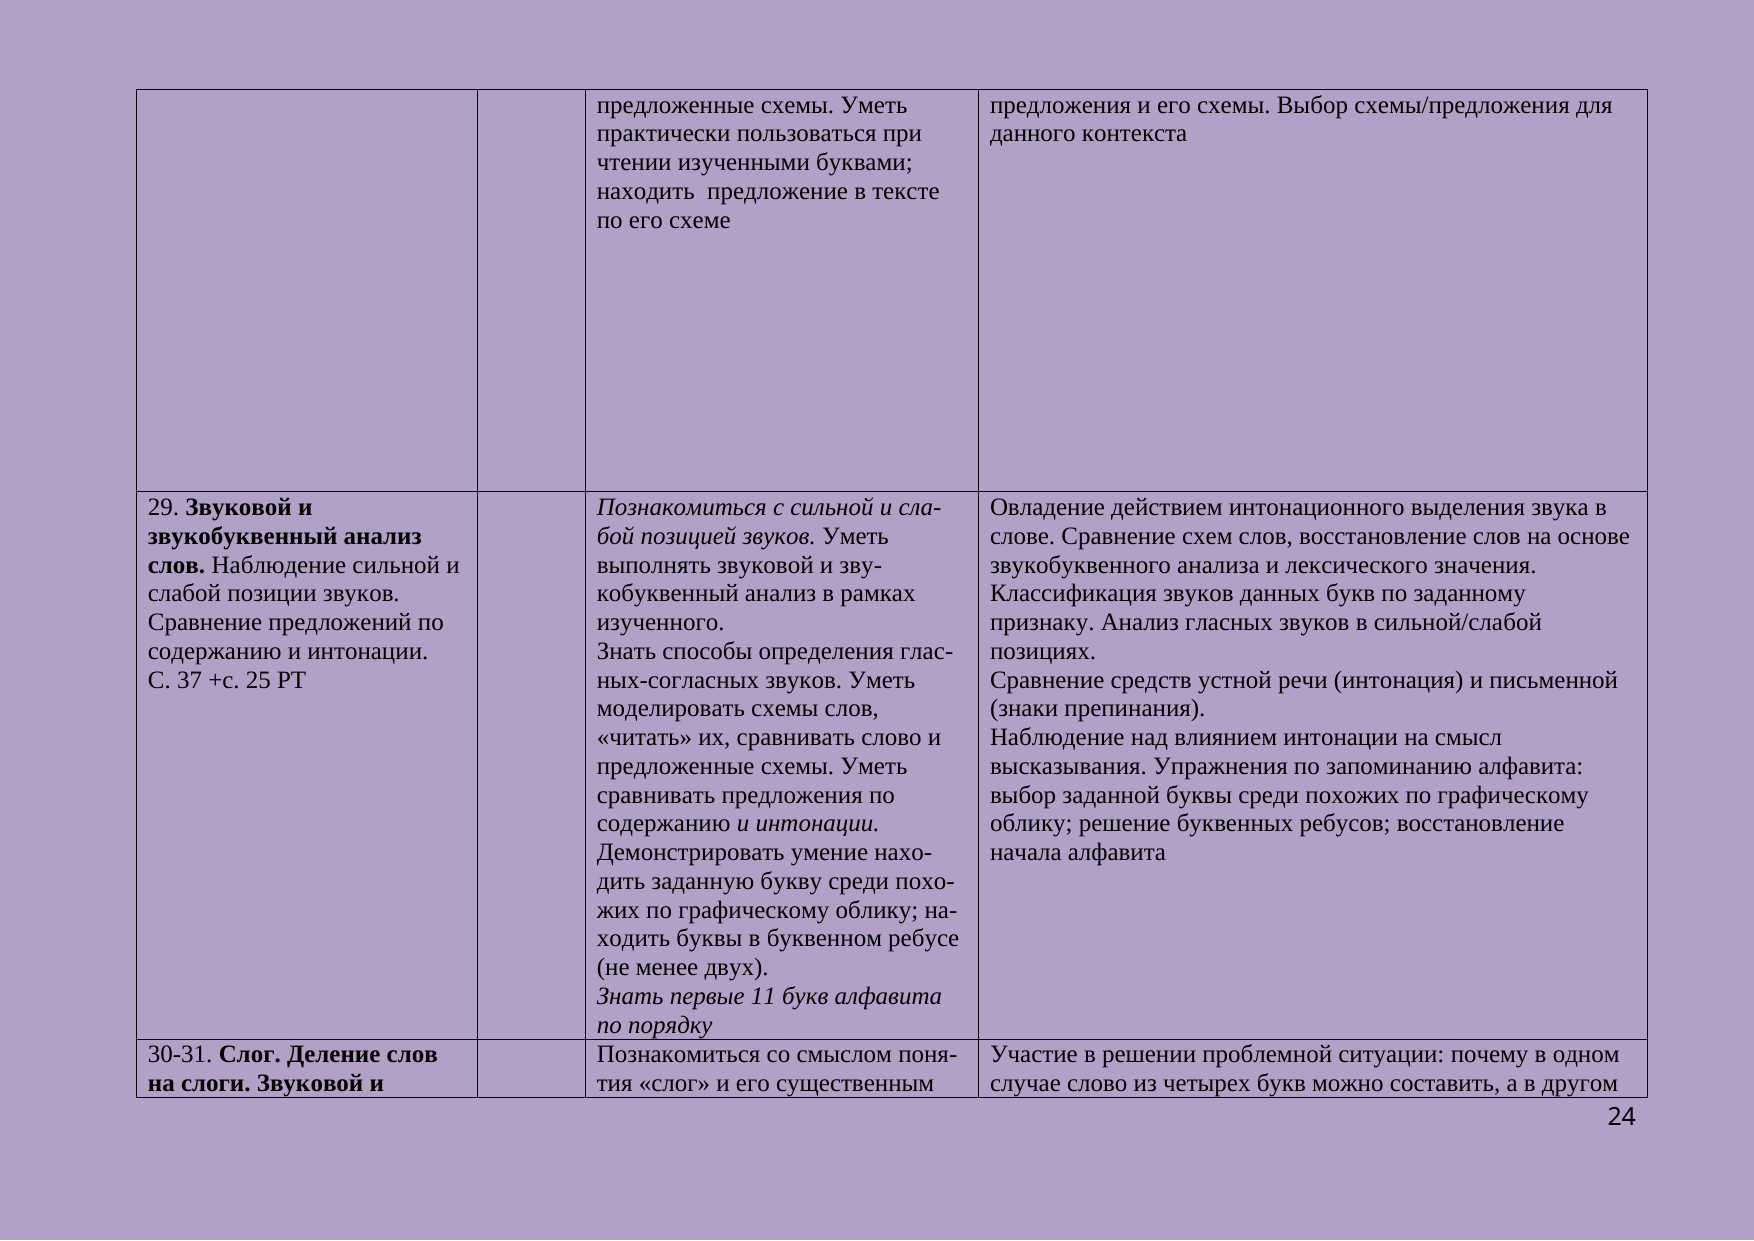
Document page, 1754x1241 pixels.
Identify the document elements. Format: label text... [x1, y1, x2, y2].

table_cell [586, 1040, 978, 1097]
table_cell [979, 90, 1647, 491]
table_cell [478, 90, 585, 491]
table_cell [979, 1040, 1647, 1097]
table_cell [478, 492, 585, 1038]
table_cell Овладение действием интонационного выделения звука в слове. Сравнение схем слов, восстановление слов на основе звукобуквенного анализа и лексического значения. Классификация звуков данных букв по заданному признаку. Анализ гласных звуков в сильной/слабой позициях. Сравнение средств устной речи (интонация) и письменной (знаки препинания). Наблюдение над влиянием интонации на смысл высказывания. Упражнения по запоминанию алфавита: выбор заданной буквы среди похожих по графическому облику; решение буквенных ребусов; восстановление начала алфавита [979, 492, 1647, 1038]
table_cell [137, 1040, 477, 1097]
table_cell 29. Звуковой и звукобуквенный анализ слов. Наблюдение сильной и слабой позиции звуков. Сравнение предложений по содержанию и интонации. С. 37 +с. 25 РТ [137, 492, 477, 1038]
table_cell [478, 1040, 585, 1097]
table_cell Познакомиться с сильной и слабой позицией звуков. Уметь выполнять звуковой и звукобуквенный анализ в рамках изученного. Знать способы определения гласных-согласных звуков. Уметь моделировать схемы слов, «читать» их, сравнивать слово и предложенные схемы. Уметь сравнивать предложения по содержанию и интонации. Демонстрировать умение находить заданную букву среди похожих по графическому облику; находить буквы в буквенном ребусе (не менее двух). Знать первые 11 букв алфавита по порядку [586, 492, 978, 1038]
table_cell [137, 90, 477, 491]
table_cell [586, 90, 978, 491]
